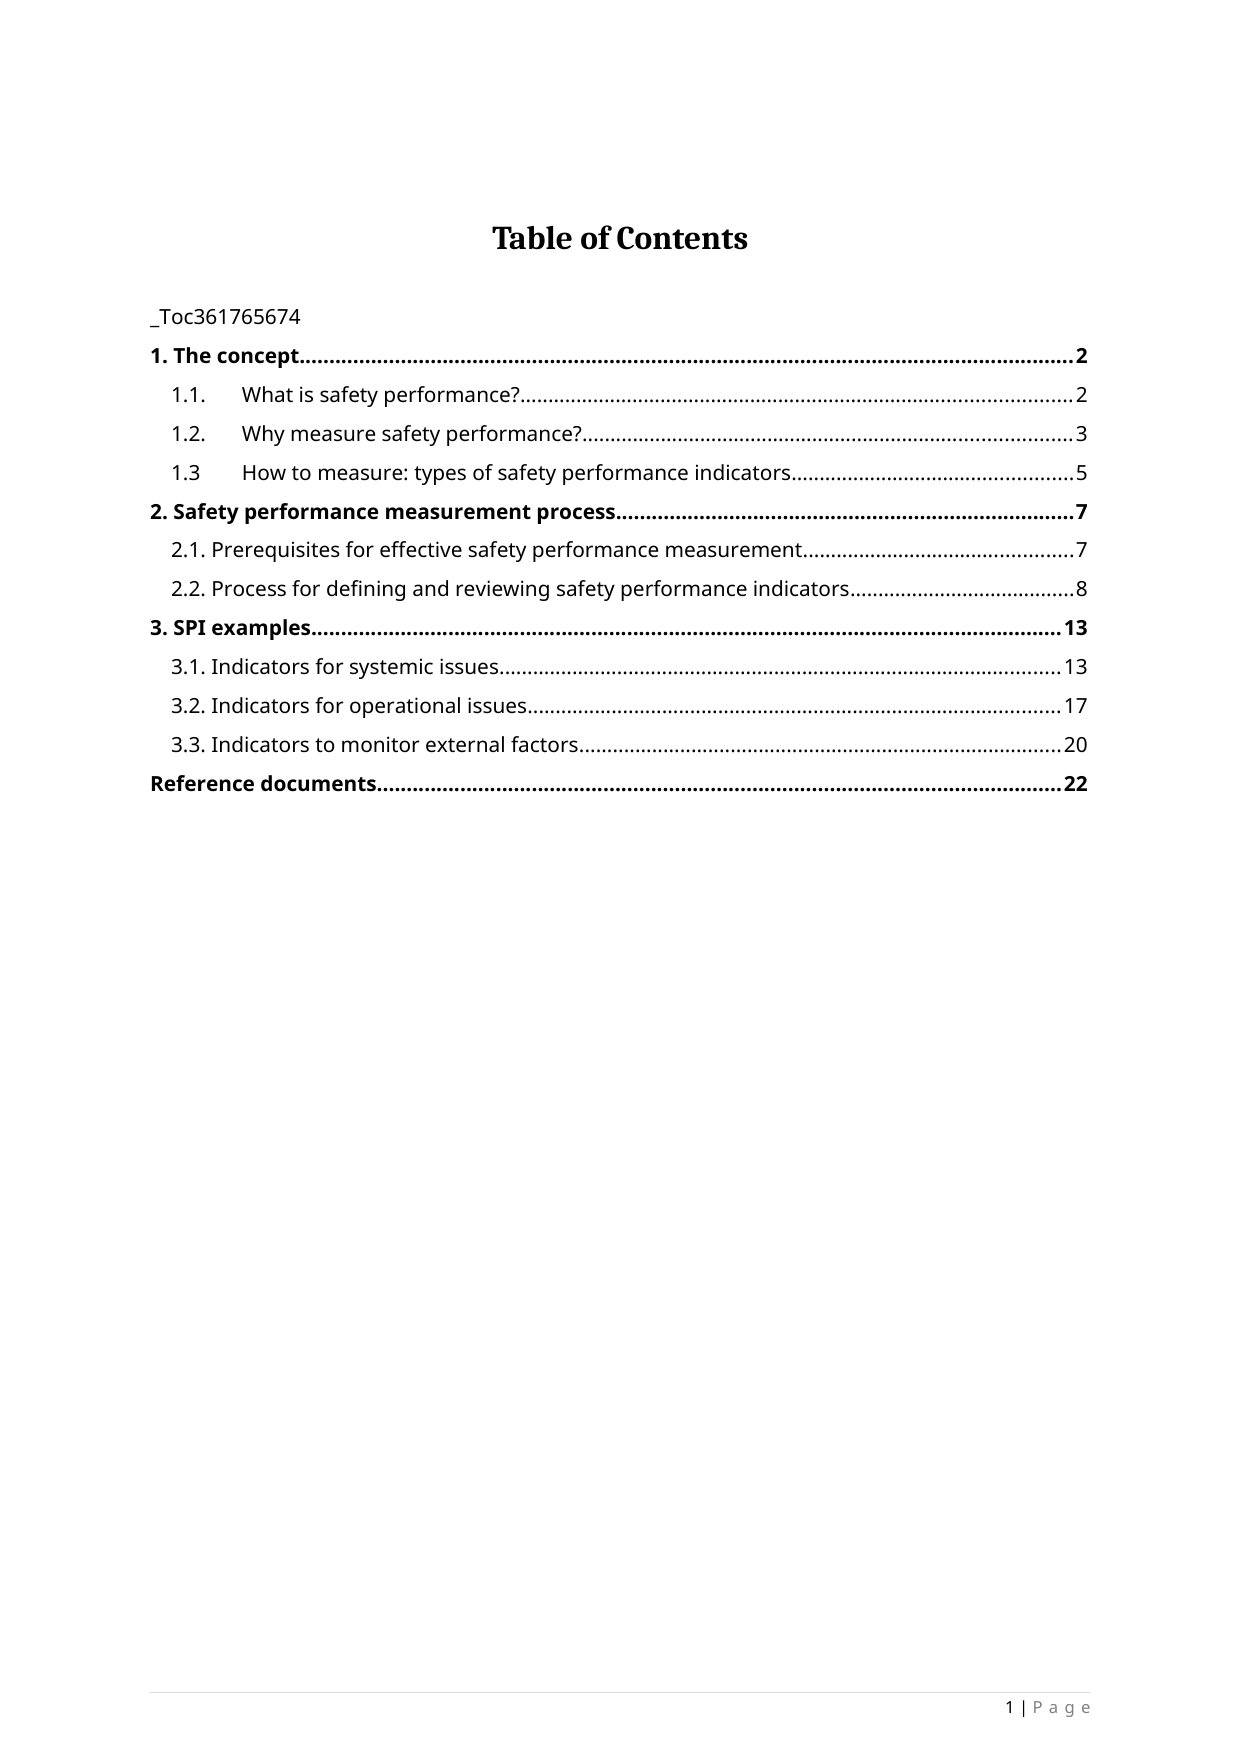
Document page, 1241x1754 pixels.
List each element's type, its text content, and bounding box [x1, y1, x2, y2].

text 3. SPI examples 13 [150, 613, 1090, 642]
text Reference documents 22 [150, 769, 1090, 797]
text 2.2. Process for defining and reviewing safety performance indicators 8 [171, 574, 1090, 603]
text 1.1. What is safety performance? 2 [171, 380, 1090, 409]
title Table of Contents [150, 219, 1090, 257]
text 3.3. Indicators to monitor external factors 20 [171, 730, 1090, 758]
text 2.1. Prerequisites for effective safety performance measurement 7 [171, 536, 1090, 564]
text 3.2. Indicators for operational issues 17 [171, 691, 1090, 719]
text 1. The concept 2 [150, 341, 1090, 370]
text _Toc361765674 [150, 302, 1090, 331]
text 1.3 How to measure: types of safety performance indicators 5 [171, 458, 1090, 486]
text 2. Safety performance measurement process 7 [150, 497, 1090, 525]
text 3.1. Indicators for systemic issues 13 [171, 652, 1090, 681]
text 1.2. Why measure safety performance? 3 [171, 419, 1090, 447]
